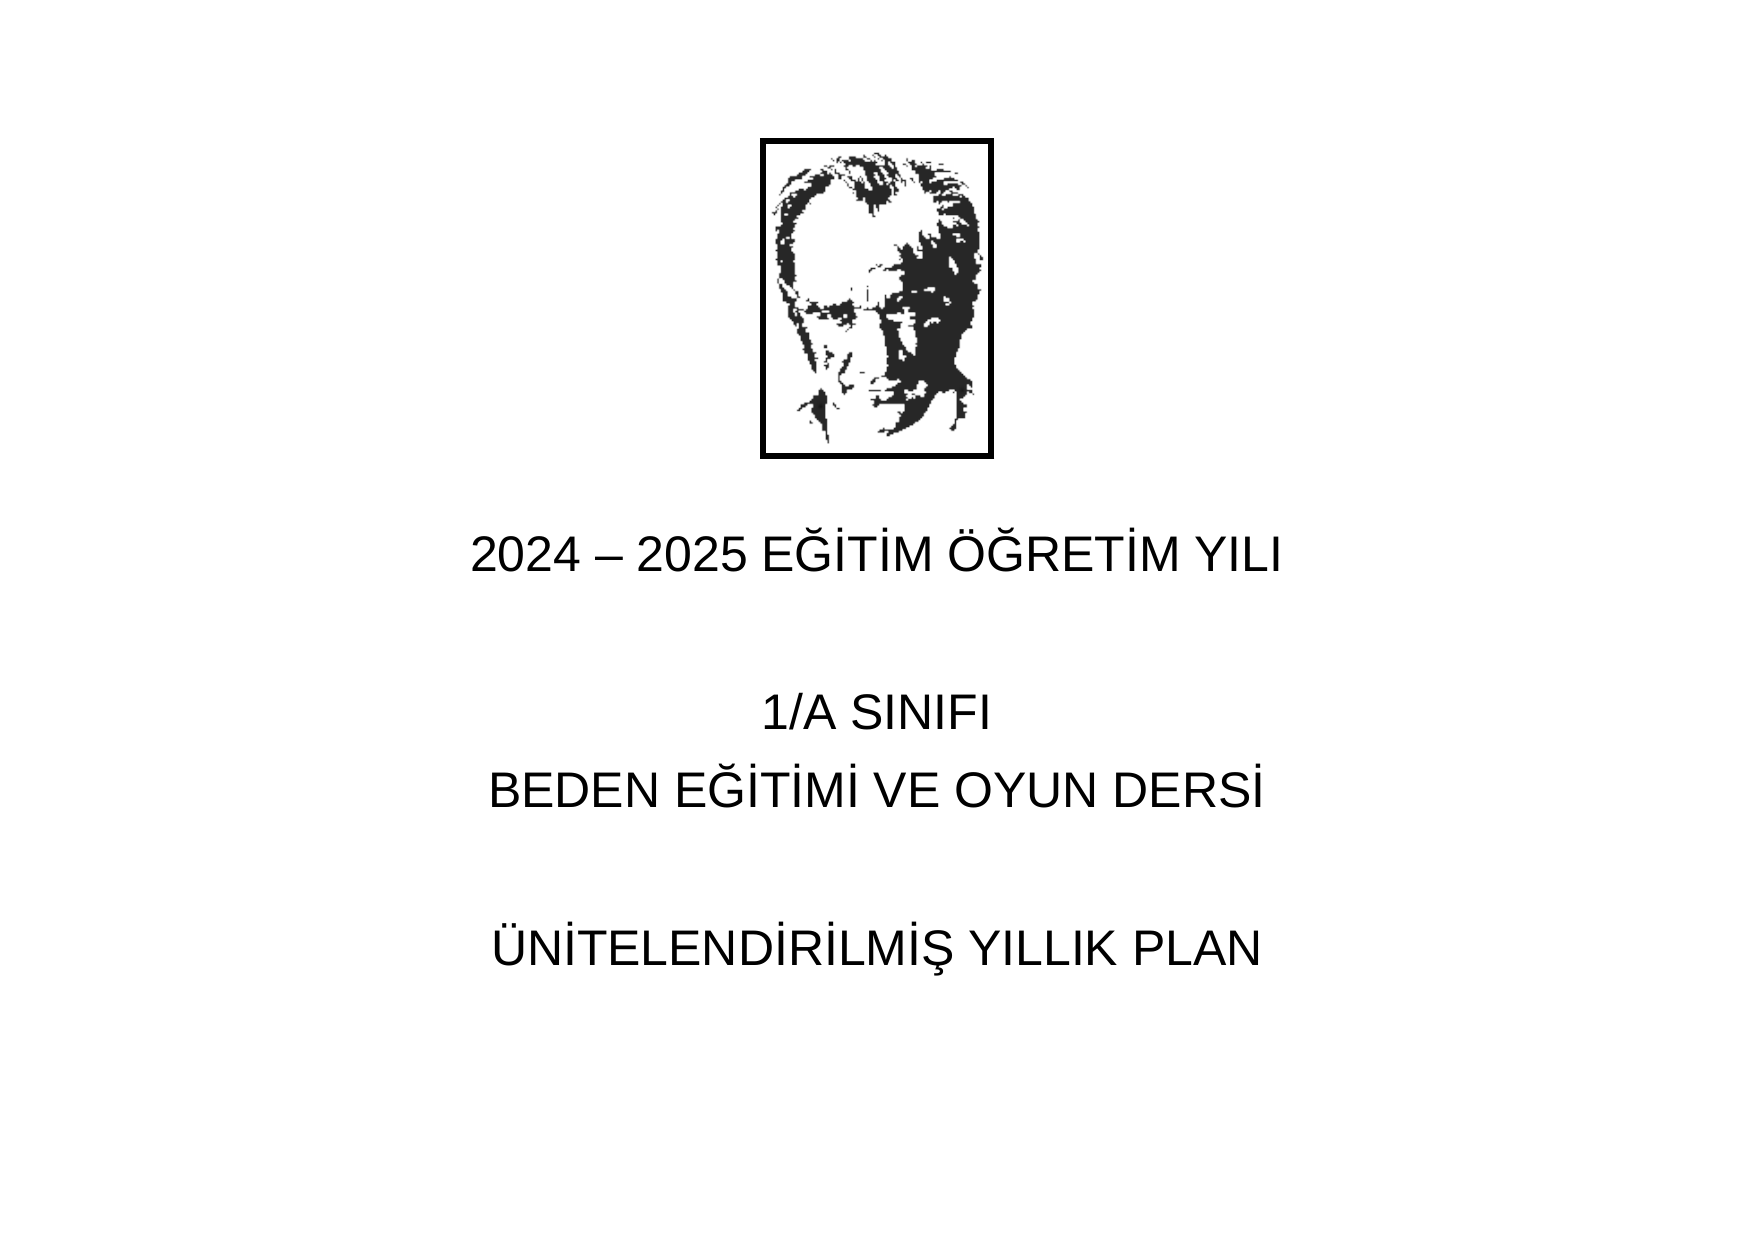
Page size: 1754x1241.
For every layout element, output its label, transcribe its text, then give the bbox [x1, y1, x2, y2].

text 1/A SINIFI [59, 682, 1695, 739]
text BEDEN EĞİTİMİ VE OYUN DERSİ [59, 761, 1695, 818]
picture [766, 144, 988, 453]
text 2024 – 2025 EĞİTİM ÖĞRETİM YILI [59, 524, 1695, 582]
text ÜNİTELENDİRİLMİŞ YILLIK PLAN [59, 918, 1695, 976]
